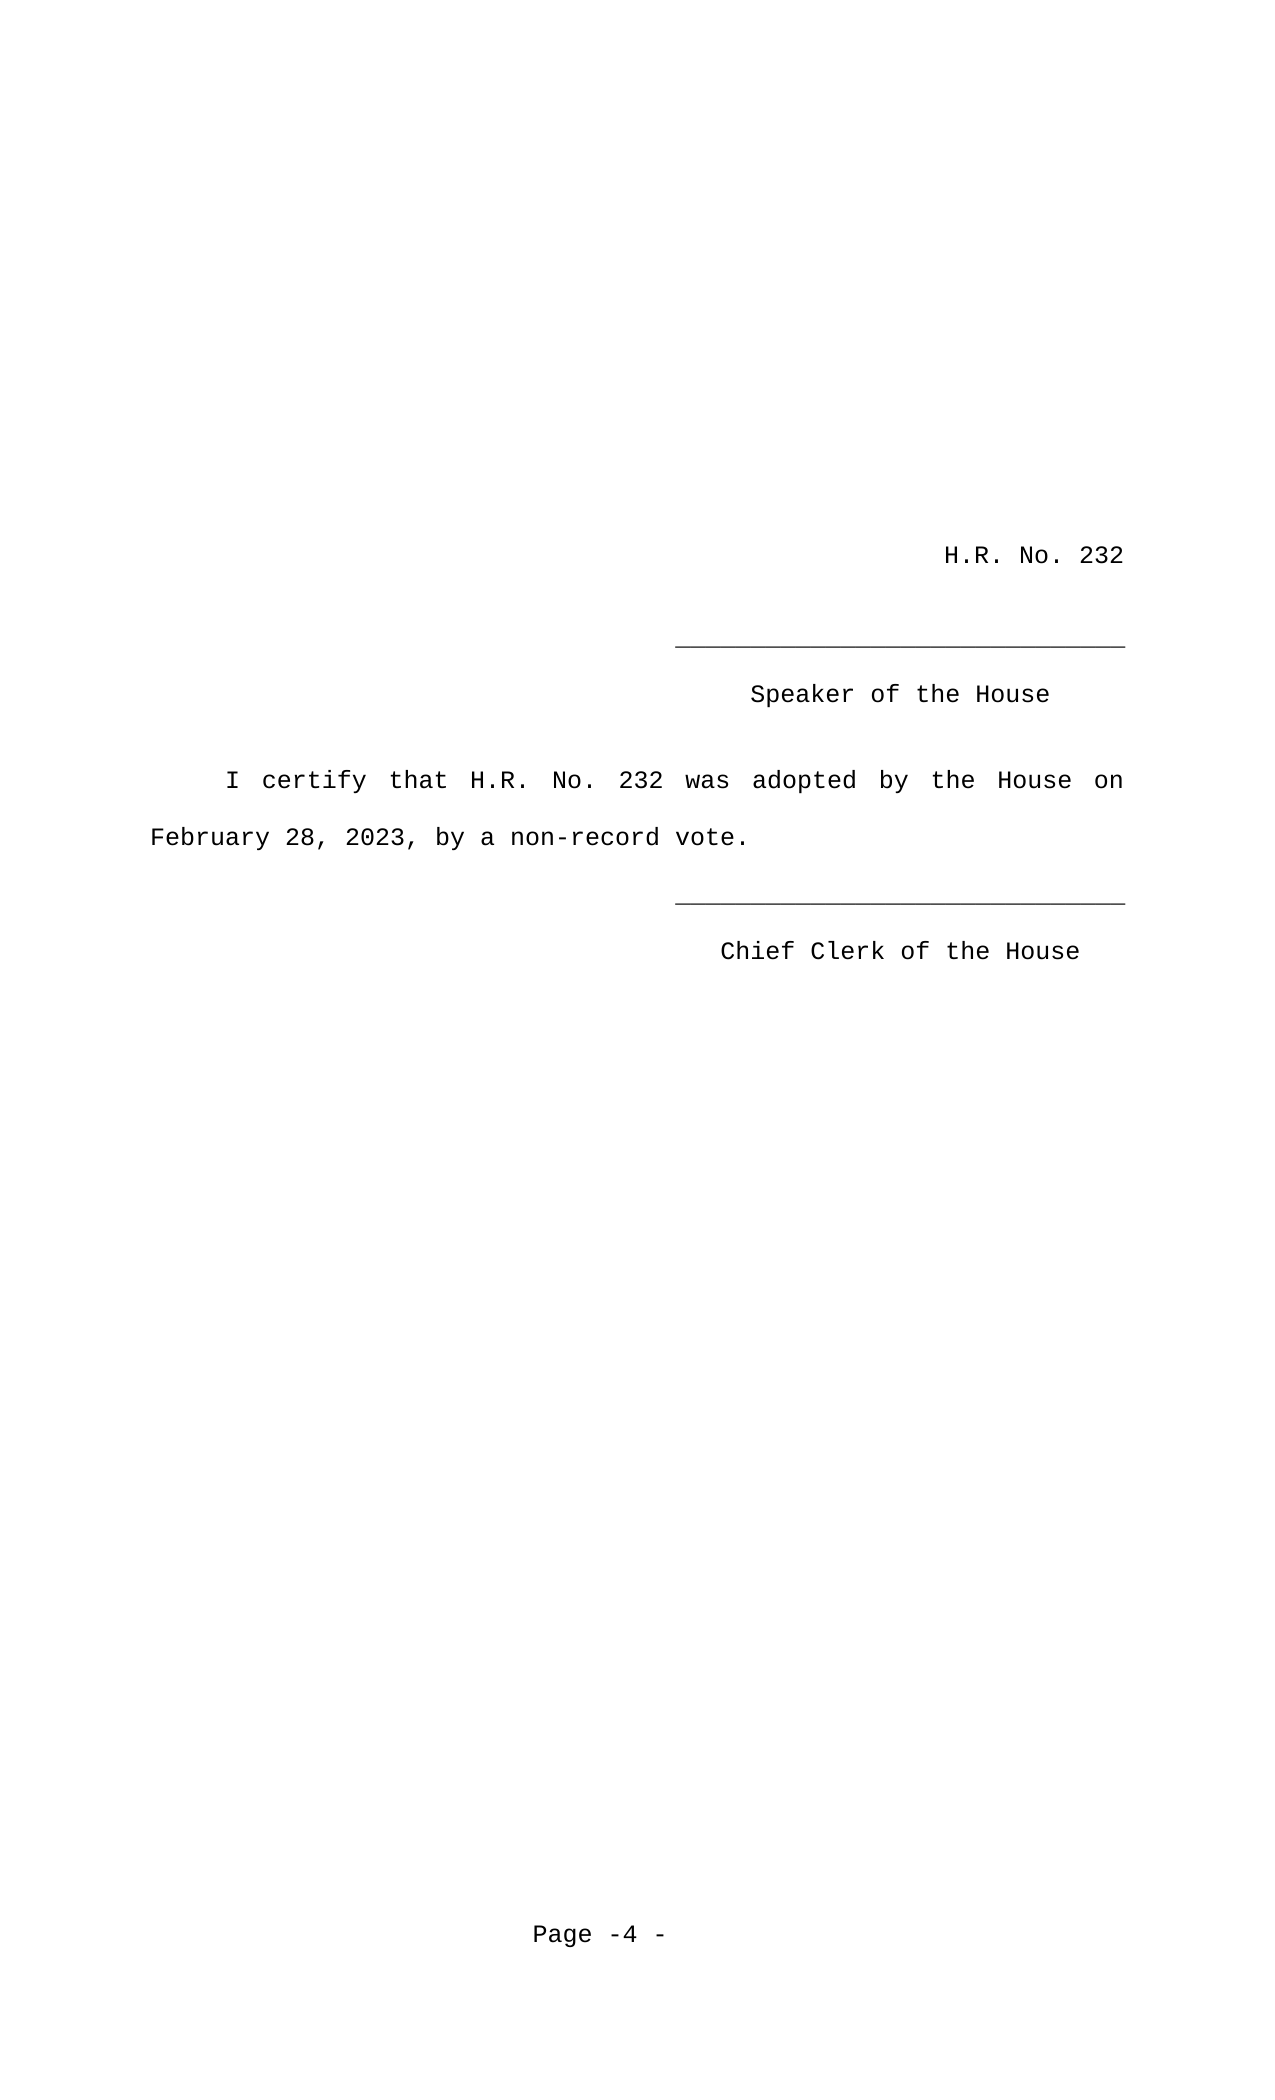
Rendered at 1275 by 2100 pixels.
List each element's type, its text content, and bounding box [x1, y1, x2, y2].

text ______________________________ [150, 881, 1125, 910]
text ______________________________ [150, 624, 1125, 653]
text Speaker of the House [150, 681, 1125, 710]
text I certify that H.R. No. 232 was adopted by the House on February 28, 2023, by a non-record vote. [150, 767, 1125, 853]
text Chief Clerk of the House [150, 938, 1125, 967]
